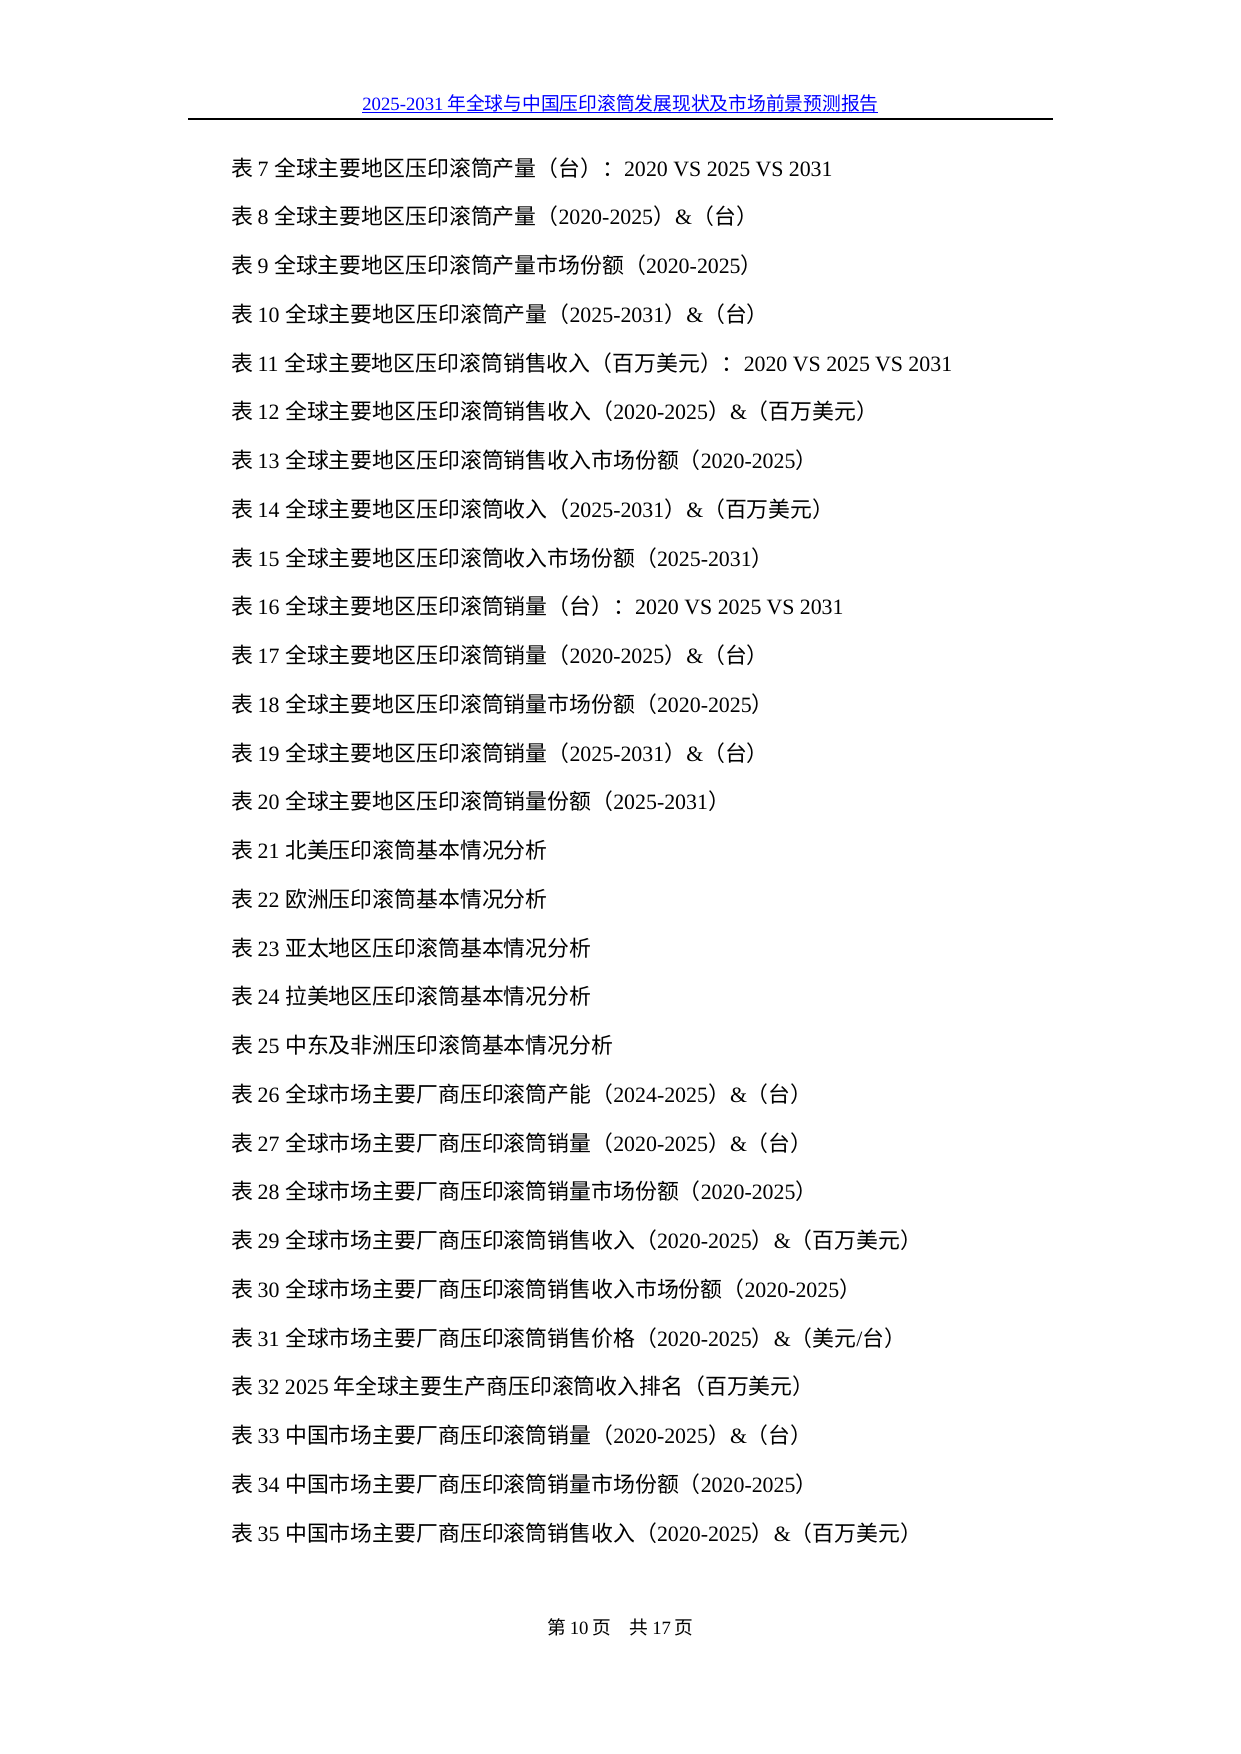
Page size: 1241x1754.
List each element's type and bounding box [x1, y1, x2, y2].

text [187, 150, 1053, 1548]
